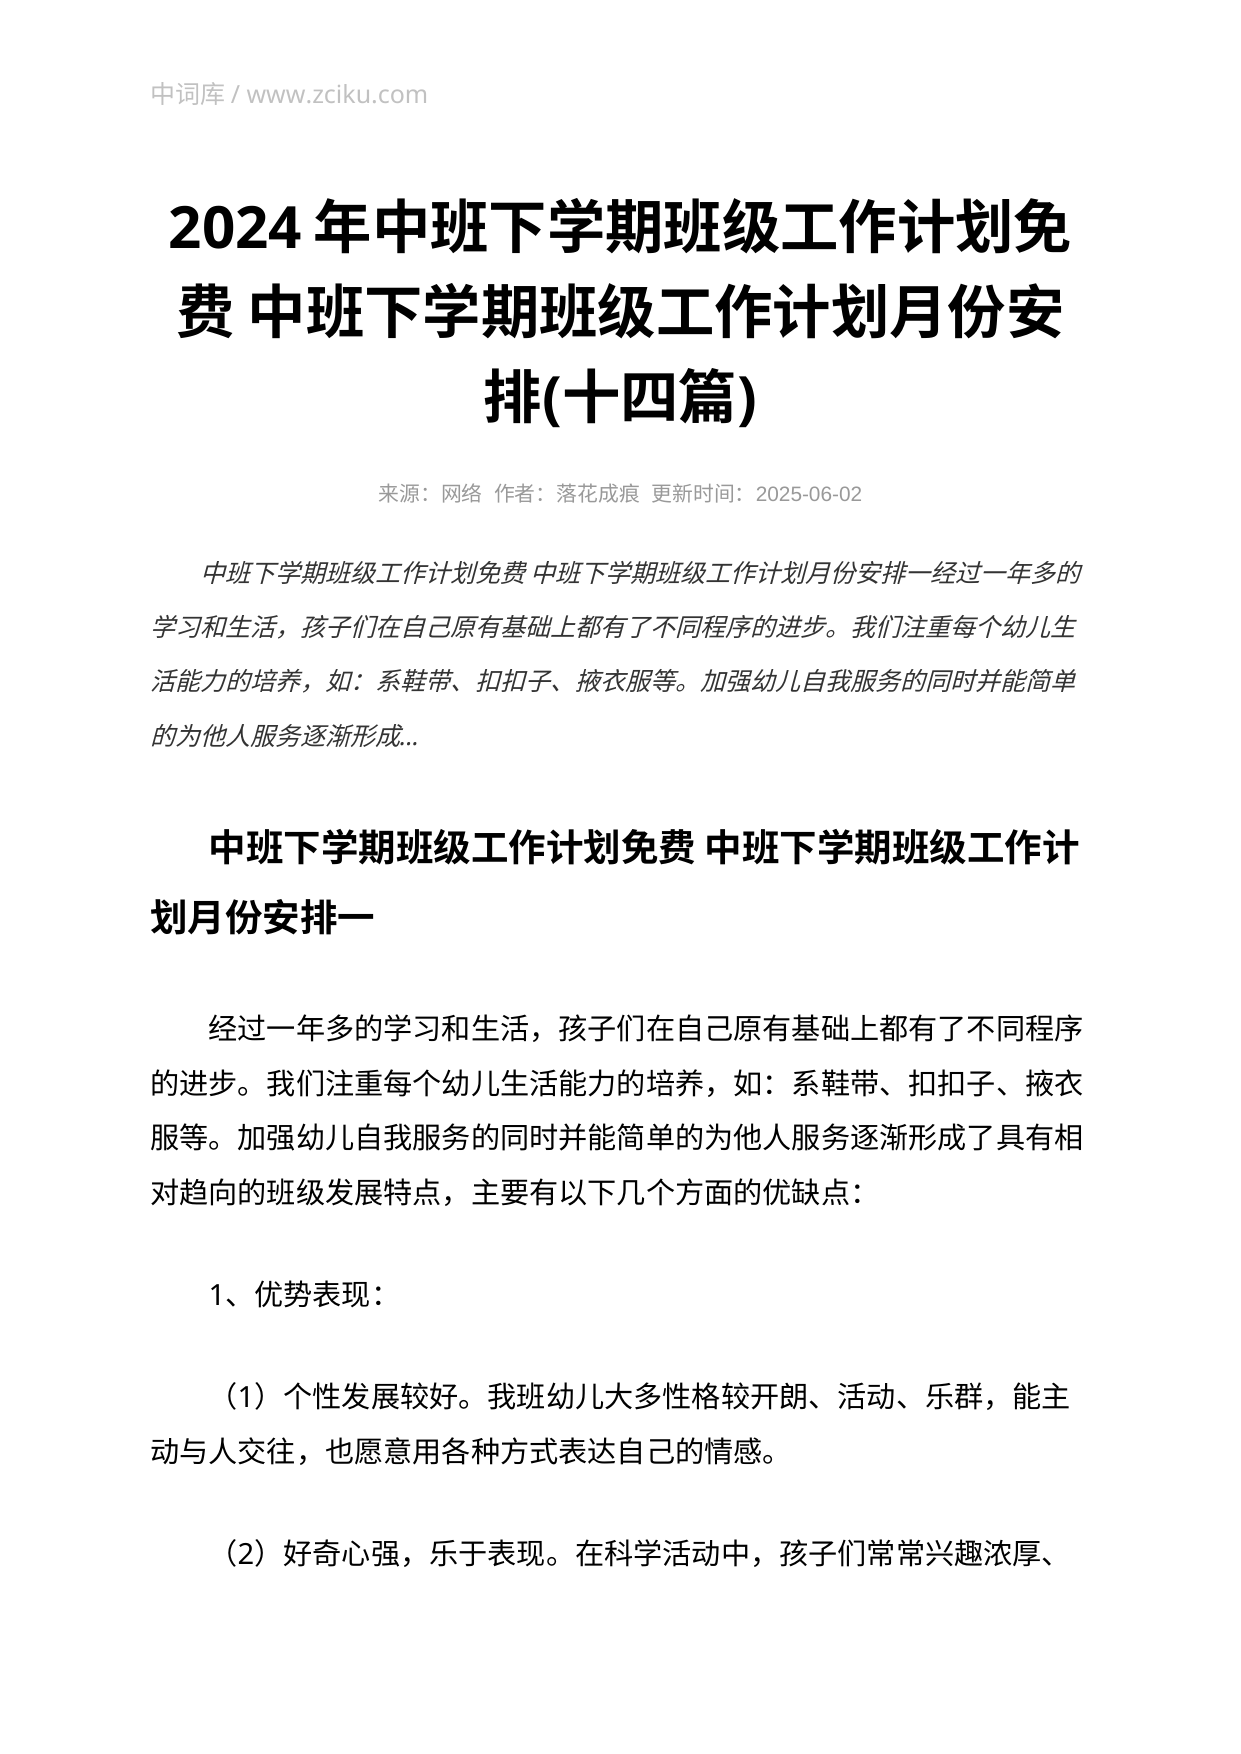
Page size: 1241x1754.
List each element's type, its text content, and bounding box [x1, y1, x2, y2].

subtitle 2024年中班下学期班级工作计划免费 中班下学期班级工作计划月份安排(十四篇) [150, 181, 1090, 435]
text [150, 1531, 1090, 1573]
text 中班下学期班级工作计划免费 中班下学期班级工作计划月份安排一 [150, 817, 1090, 942]
text 经过一年多的学习和生活，孩子们在自己原有基础上都有了不同程序的进步。我们注重每个幼儿生活能力的培养，如：系鞋带、扣扣子、掖衣服等。加强幼儿自我服务的同时并能简单的为他人服务逐渐形成了具有相对趋向的班级发展特点，主要有以下几个方面的优缺点： [150, 1005, 1090, 1212]
text （1）个性发展较好。我班幼儿大多性格较开朗、活动、乐群，能主动与人交往，也愿意用各种方式表达自己的情感。 [150, 1374, 1090, 1471]
text 1、优势表现： [150, 1272, 1090, 1314]
text 来源：网络 作者：落花成痕 更新时间：2025-06-02 [150, 482, 1090, 506]
text 中班下学期班级工作计划免费 中班下学期班级工作计划月份安排一经过一年多的学习和生活，孩子们在自己原有基础上都有了不同程序的进步。我们注重每个幼儿生活能力的培养，如：系鞋带、扣扣子、掖衣服等。加强幼儿自我服务的同时并能简单的为他人服务逐渐形成... [150, 553, 1090, 752]
